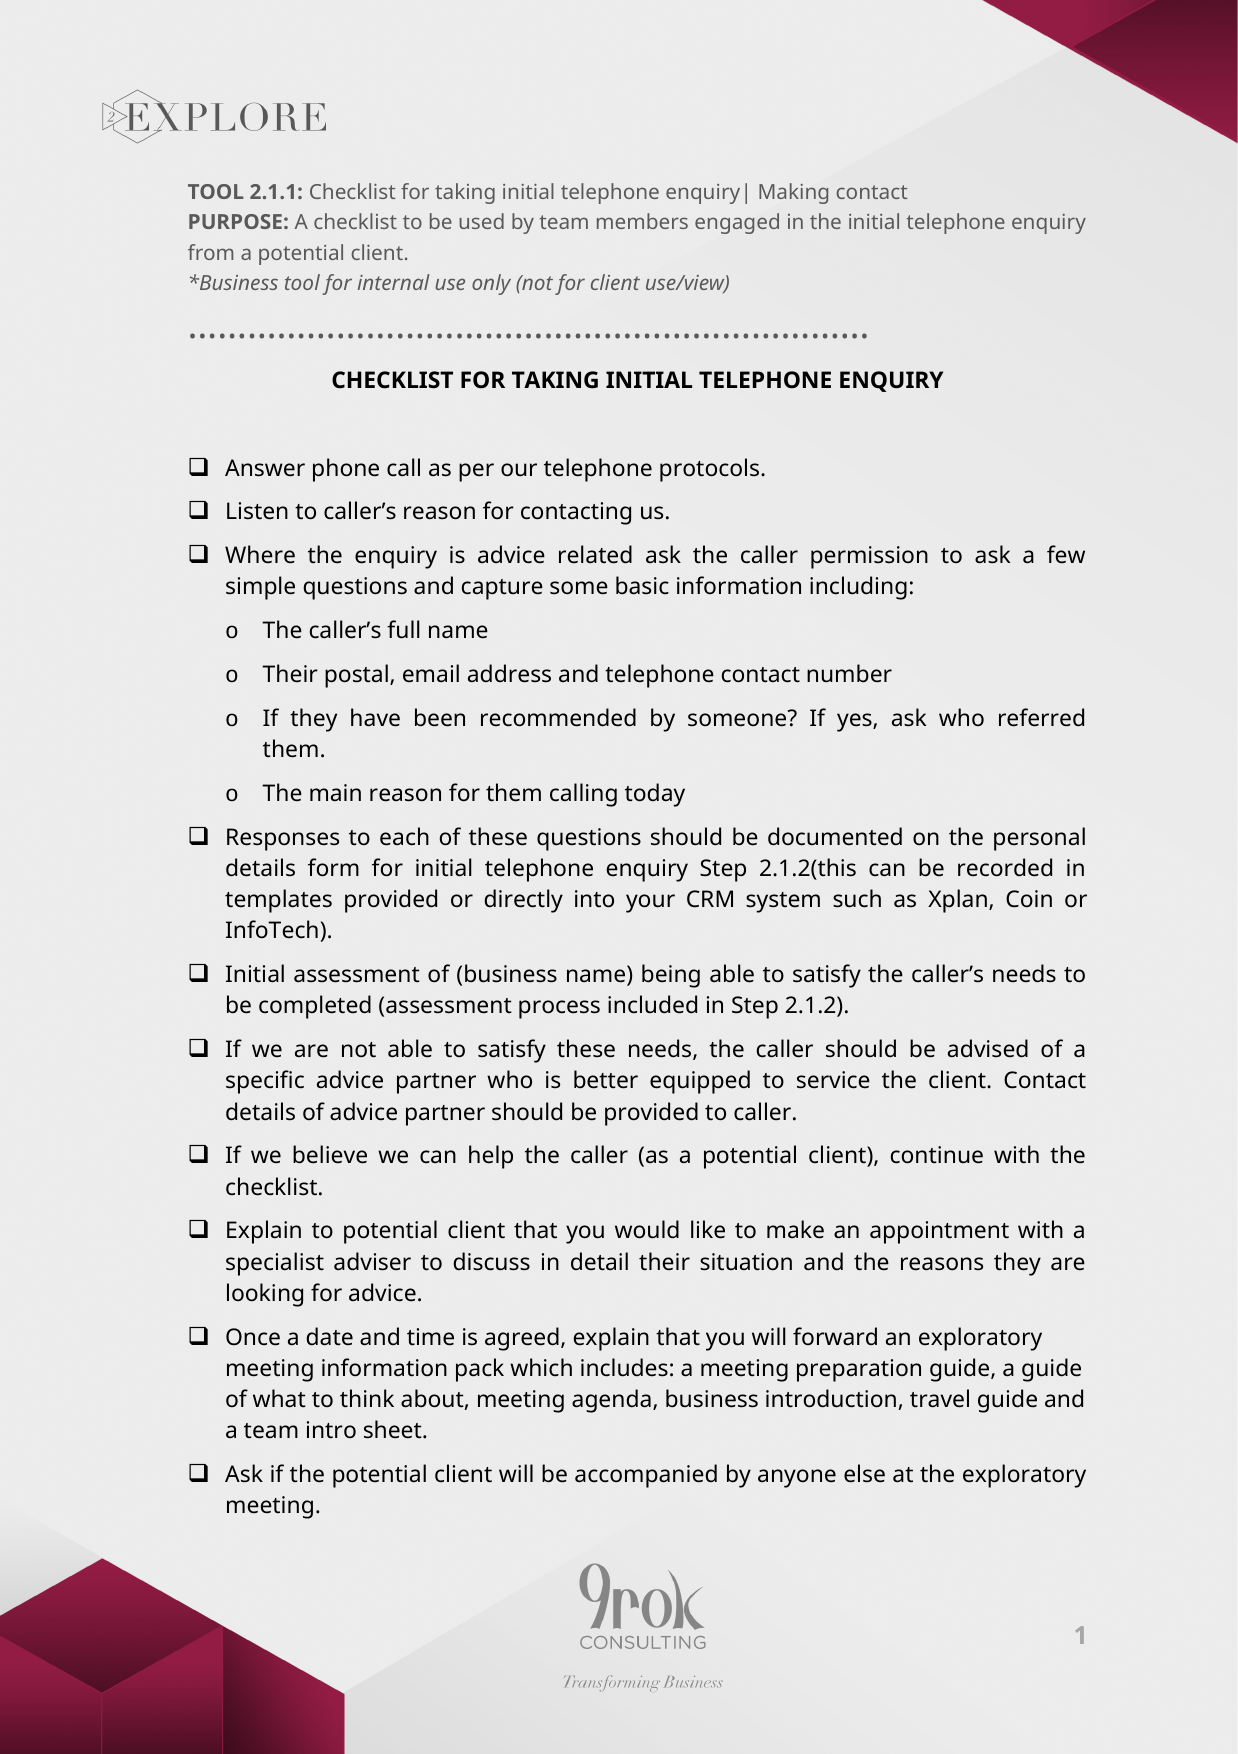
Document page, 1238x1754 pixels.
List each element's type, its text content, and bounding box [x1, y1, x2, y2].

list Explain to potential client that you would like to make an appointment with a specialist adviser to discuss in detail their situation and the reasons they are looking for advice. [187, 1214, 1087, 1308]
list Responses to each of these questions should be documented on the personal details form for initial telephone enquiry Step 2.1.2(this can be recorded in templates provided or directly into your CRM system such as Xplan, Coin or InfoTech). [187, 821, 1087, 946]
list Once a date and time is agreed, explain that you will forward an exploratory meeting information pack which includes: a meeting preparation guide, a guide of what to think about, meeting agenda, business introduction, travel guide and a team intro sheet. [187, 1321, 1087, 1446]
list The main reason for them calling today [225, 777, 1087, 808]
list Ask if the potential client will be accompanied by anyone else at the exploratory meeting. [187, 1458, 1087, 1521]
list The caller’s full name [225, 614, 1087, 645]
list Their postal, email address and telephone contact number [225, 658, 1087, 689]
list If we believe we can help the caller (as a potential client), continue with the checklist. [187, 1139, 1087, 1202]
list If they have been recommended by someone? If yes, ask who referred them. [225, 702, 1087, 764]
list If we are not able to satisfy these needs, the caller should be advised of a specific advice partner who is better equipped to service the client. Contact details of advice partner should be provided to caller. [187, 1033, 1087, 1127]
list Listen to caller’s reason for contacting us. [187, 495, 1087, 527]
list Where the enquiry is advice related ask the caller permission to ask a few simple questions and capture some basic information including: [187, 539, 1087, 602]
list Answer phone call as per our telephone protocols. [187, 452, 1087, 483]
picture [0, 0, 1238, 1754]
list CHECKLIST FOR TAKING INITIAL TELEPHONE ENQUIRY [187, 364, 1087, 395]
list Initial assessment of (business name) being able to satisfy the caller’s needs to be completed (assessment process included in Step 2.1.2). [187, 958, 1087, 1021]
